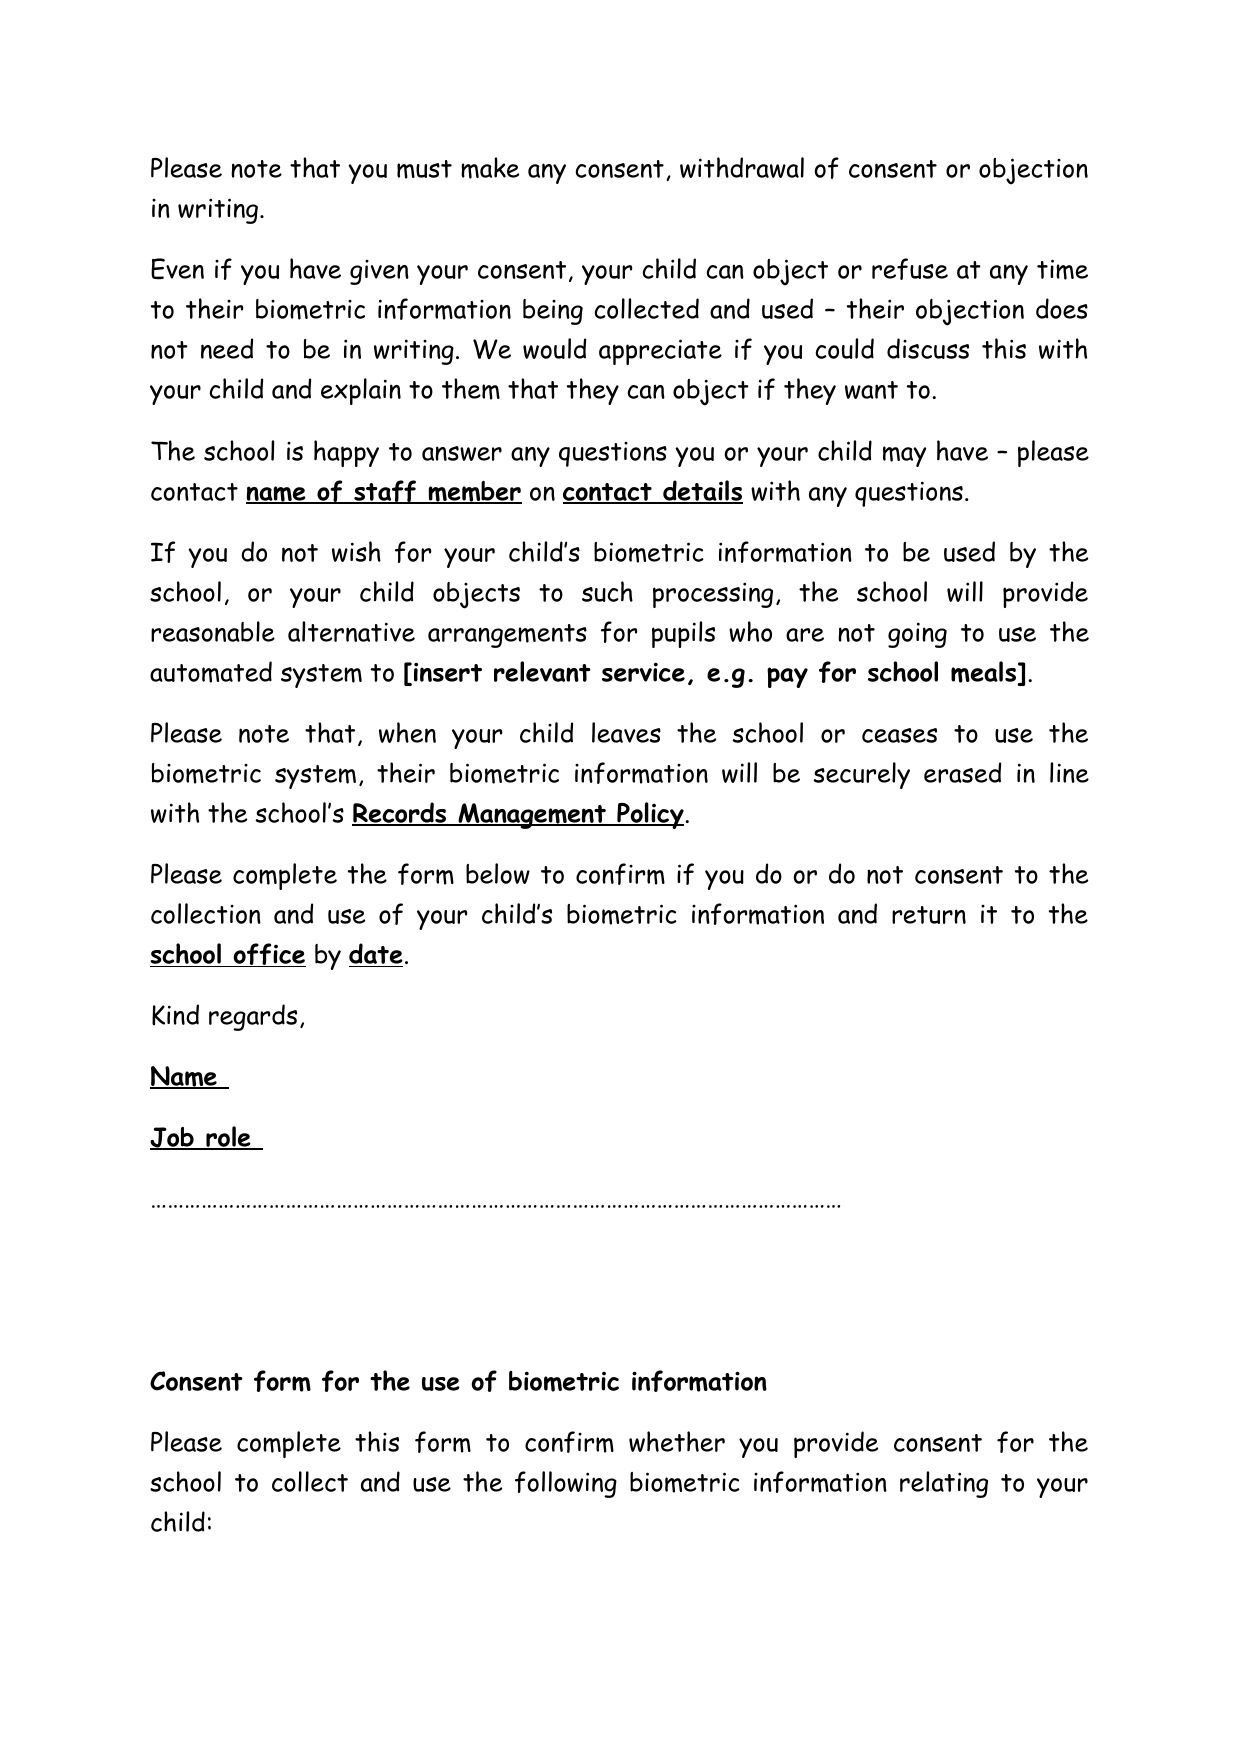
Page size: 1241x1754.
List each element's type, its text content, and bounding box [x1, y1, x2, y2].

text Job role [150, 1119, 1090, 1154]
text Name [150, 1058, 1090, 1093]
text Please complete this form to confirm whether you provide consent for the school to collect and use the following biometric information relating to your child: [150, 1423, 1090, 1538]
text Consent form for the use of biometric information [150, 1362, 1090, 1397]
text Please complete the form below to confirm if you do or do not consent to the collection and use of your child’s biometric information and return it to the school office by date. [150, 856, 1090, 971]
text Even if you have given your consent, your child can object or refuse at any time to their biometric information being collected and used – their objection does not need to be in writing. We would appreciate if you could discuss this with your child and explain to them that they can object if they want to. [150, 251, 1090, 406]
text …………………………………………………………………………………………………………… [150, 1180, 1090, 1214]
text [150, 150, 1090, 225]
text The school is happy to answer any questions you or your child may have – please contact name of staff member on contact details with any questions. [150, 432, 1090, 507]
text If you do not wish for your child’s biometric information to be used by the school, or your child objects to such processing, the school will provide reasonable alternative arrangements for pupils who are not going to use the automated system to [insert relevant service, e.g. pay for school meals]. [150, 533, 1090, 688]
text Kind regards, [150, 997, 1090, 1032]
text Please note that, when your child leaves the school or ceases to use the biometric system, their biometric information will be securely erased in line with the school’s Records Management Policy. [150, 714, 1090, 830]
